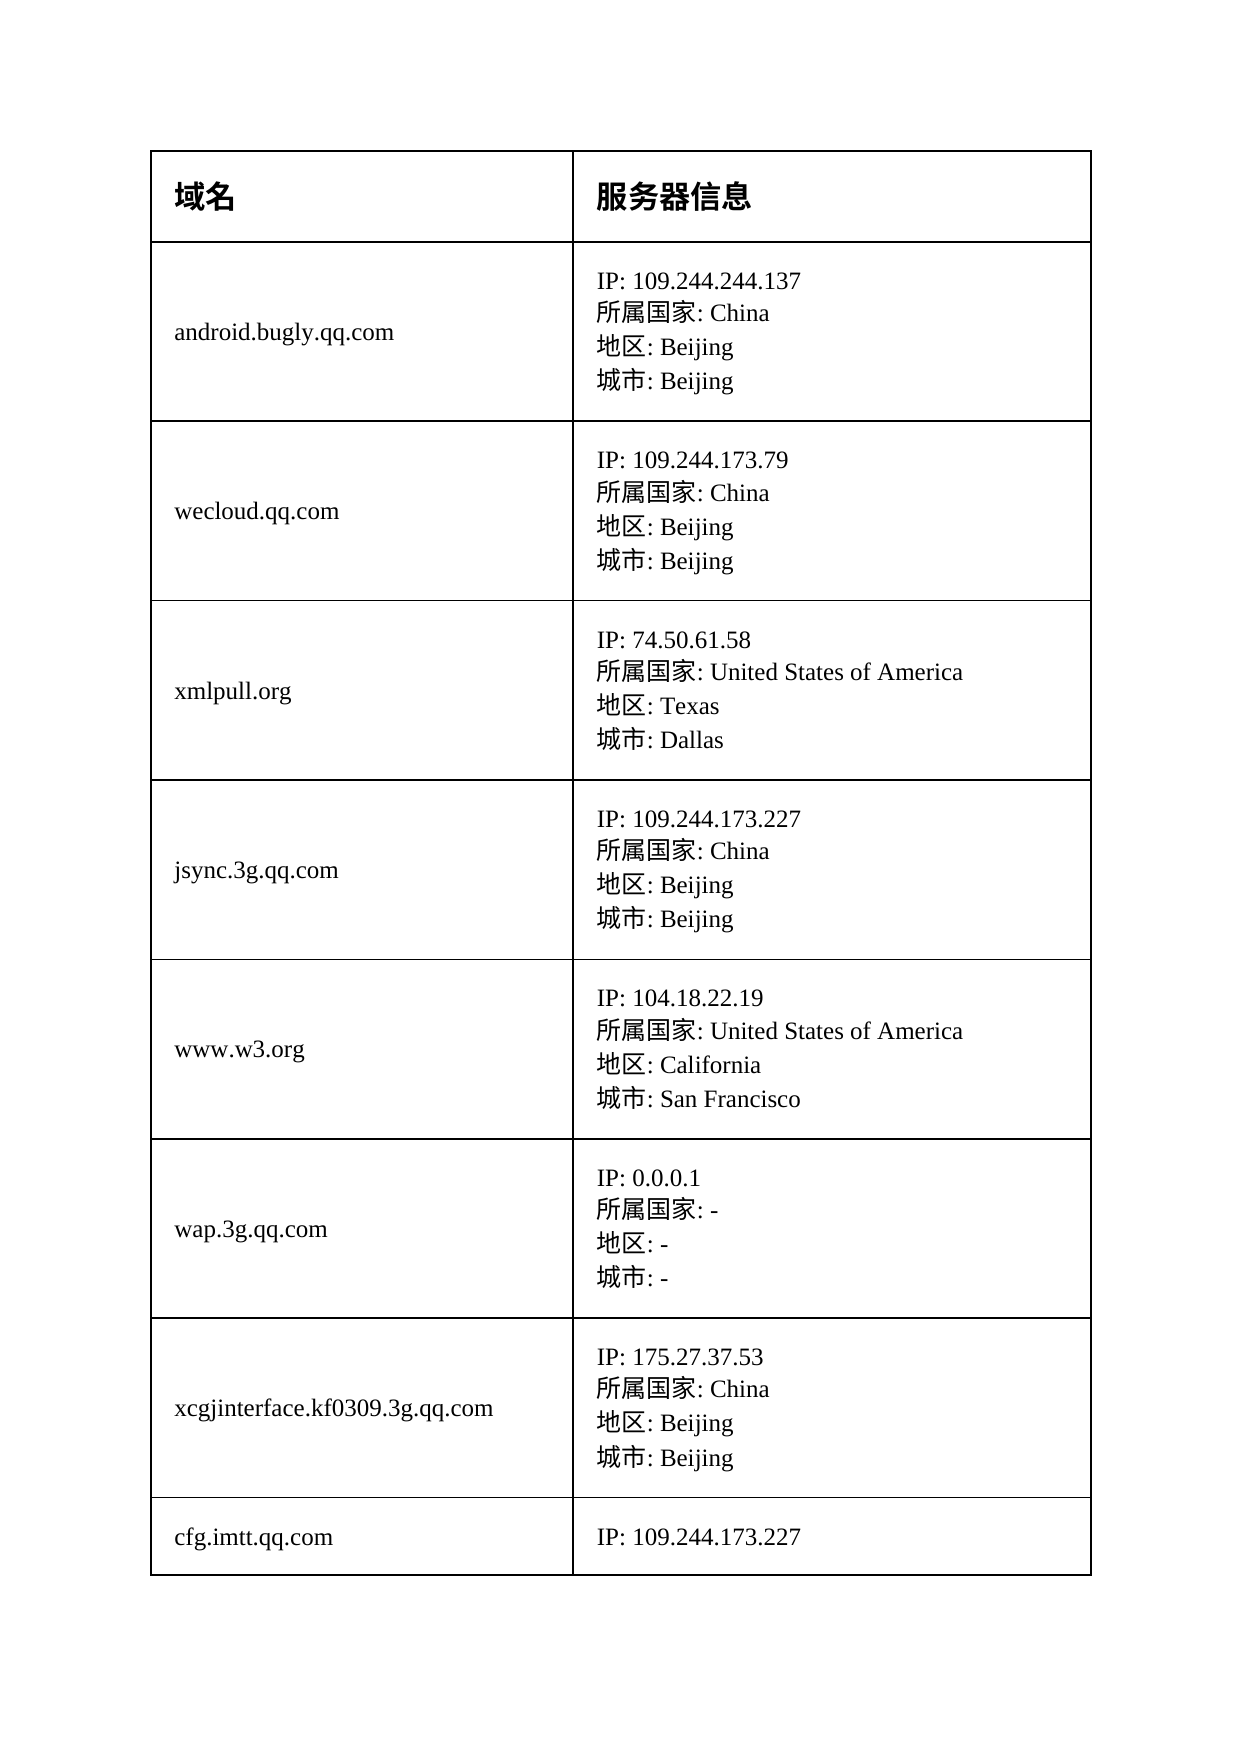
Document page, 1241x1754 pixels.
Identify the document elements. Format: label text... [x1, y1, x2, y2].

table_cell IP: 109.244.173.79 所属国家: China 地区: Beijing 城市: Beijing [574, 422, 1090, 600]
table_cell IP: 109.244.244.137 所属国家: China 地区: Beijing 城市: Beijing [574, 243, 1090, 420]
table_cell xmlpull.org [152, 601, 572, 779]
table_cell IP: 74.50.61.58 所属国家: United States of America 地区: Texas 城市: Dallas [574, 601, 1090, 779]
table_header 服务器信息 [574, 152, 1090, 241]
table_header 域名 [152, 152, 572, 241]
table_cell IP: 0.0.0.1 所属国家: - 地区: - 城市: - [574, 1140, 1090, 1317]
table_cell jsync.3g.qq.com [152, 781, 572, 958]
table_cell wecloud.qq.com [152, 422, 572, 600]
table_cell www.w3.org [152, 960, 572, 1138]
table_cell android.bugly.qq.com [152, 243, 572, 420]
table_cell xcgjinterface.kf0309.3g.qq.com [152, 1319, 572, 1497]
table_cell wap.3g.qq.com [152, 1140, 572, 1317]
table_cell cfg.imtt.qq.com [152, 1498, 572, 1574]
table_cell IP: 104.18.22.19 所属国家: United States of America 地区: California 城市: San Francisco [574, 960, 1090, 1138]
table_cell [574, 1498, 1090, 1574]
table_cell IP: 109.244.173.227 所属国家: China 地区: Beijing 城市: Beijing [574, 781, 1090, 958]
table_cell IP: 175.27.37.53 所属国家: China 地区: Beijing 城市: Beijing [574, 1319, 1090, 1497]
